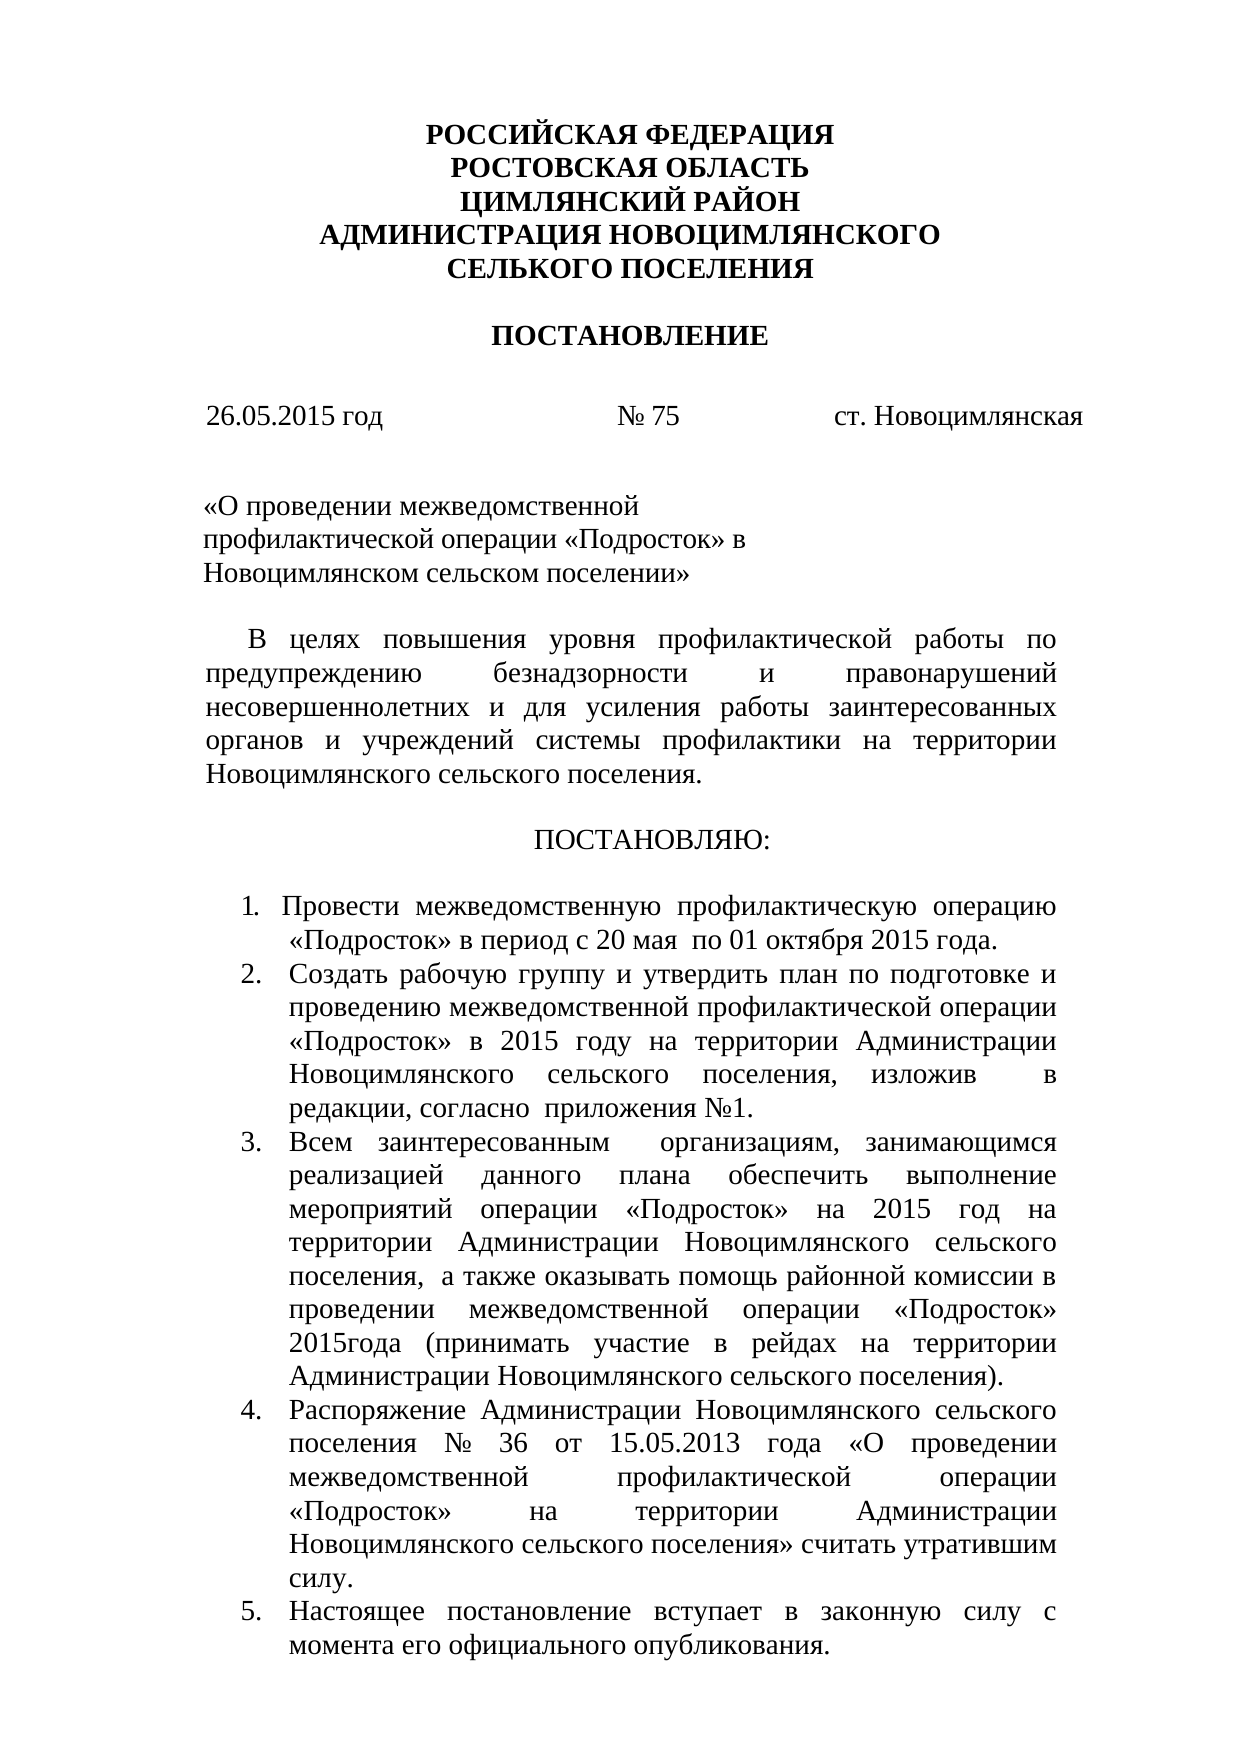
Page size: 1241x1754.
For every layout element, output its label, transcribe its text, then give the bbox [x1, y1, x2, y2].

text ПОСТАНОВЛЯЮ: [205, 823, 1057, 856]
list Распоряжение Администрации Новоцимлянского сельского поселения № 36 от 15.05.2013 года «О проведении межведомственной профилактической операции «Подросток» на территории Администрации Новоцимлянского сельского поселения» считать утратившим силу. [240, 1392, 1057, 1593]
list Настоящее постановление вступает в законную силу с момента его официального опубликования. [240, 1593, 1057, 1660]
list Создать рабочую группу и утвердить план по подготовке и проведению межведомственной профилактической операции «Подросток» в 2015 году на территории Администрации Новоцимлянского сельского поселения, изложив в редакции, согласно приложения №1. [240, 956, 1057, 1124]
text «О проведении межведомственной профилактической операции «Подросток» в Новоцимлянском сельском поселении» [203, 488, 808, 589]
text РОСТОВСКАЯ ОБЛАСТЬ [203, 150, 1057, 184]
text 26.05.2015 год № 75 ст. Новоцимлянская [206, 398, 1192, 432]
list Провести межведомственную профилактическую операцию «Подросток» в период с 20 мая по 01 октября 2015 года. [240, 889, 1057, 956]
text ЦИМЛЯНСКИЙ РАЙОН [203, 184, 1057, 217]
text РОССИЙСКАЯ ФЕДЕРАЦИЯ [203, 117, 1057, 150]
list Всем заинтересованным организациям, занимающимся реализацией данного плана обеспечить выполнение мероприятий операции «Подросток» на 2015 год на территории Администрации Новоцимлянского сельского поселения, а также оказывать помощь районной комиссии в проведении межведомственной операции «Подросток» 2015года (принимать участие в рейдах на территории Администрации Новоцимлянского сельского поселения). [240, 1124, 1057, 1392]
text АДМИНИСТРАЦИЯ НОВОЦИМЛЯНСКОГО [203, 217, 1057, 251]
text В целях повышения уровня профилактической работы по предупреждению безнадзорности и правонарушений несовершеннолетних и для усиления работы заинтересованных органов и учреждений системы профилактики на территории Новоцимлянского сельского поселения. [205, 622, 1057, 790]
text ПОСТАНОВЛЕНИЕ [203, 318, 1057, 352]
text СЕЛЬКОГО ПОСЕЛЕНИЯ [203, 251, 1057, 284]
